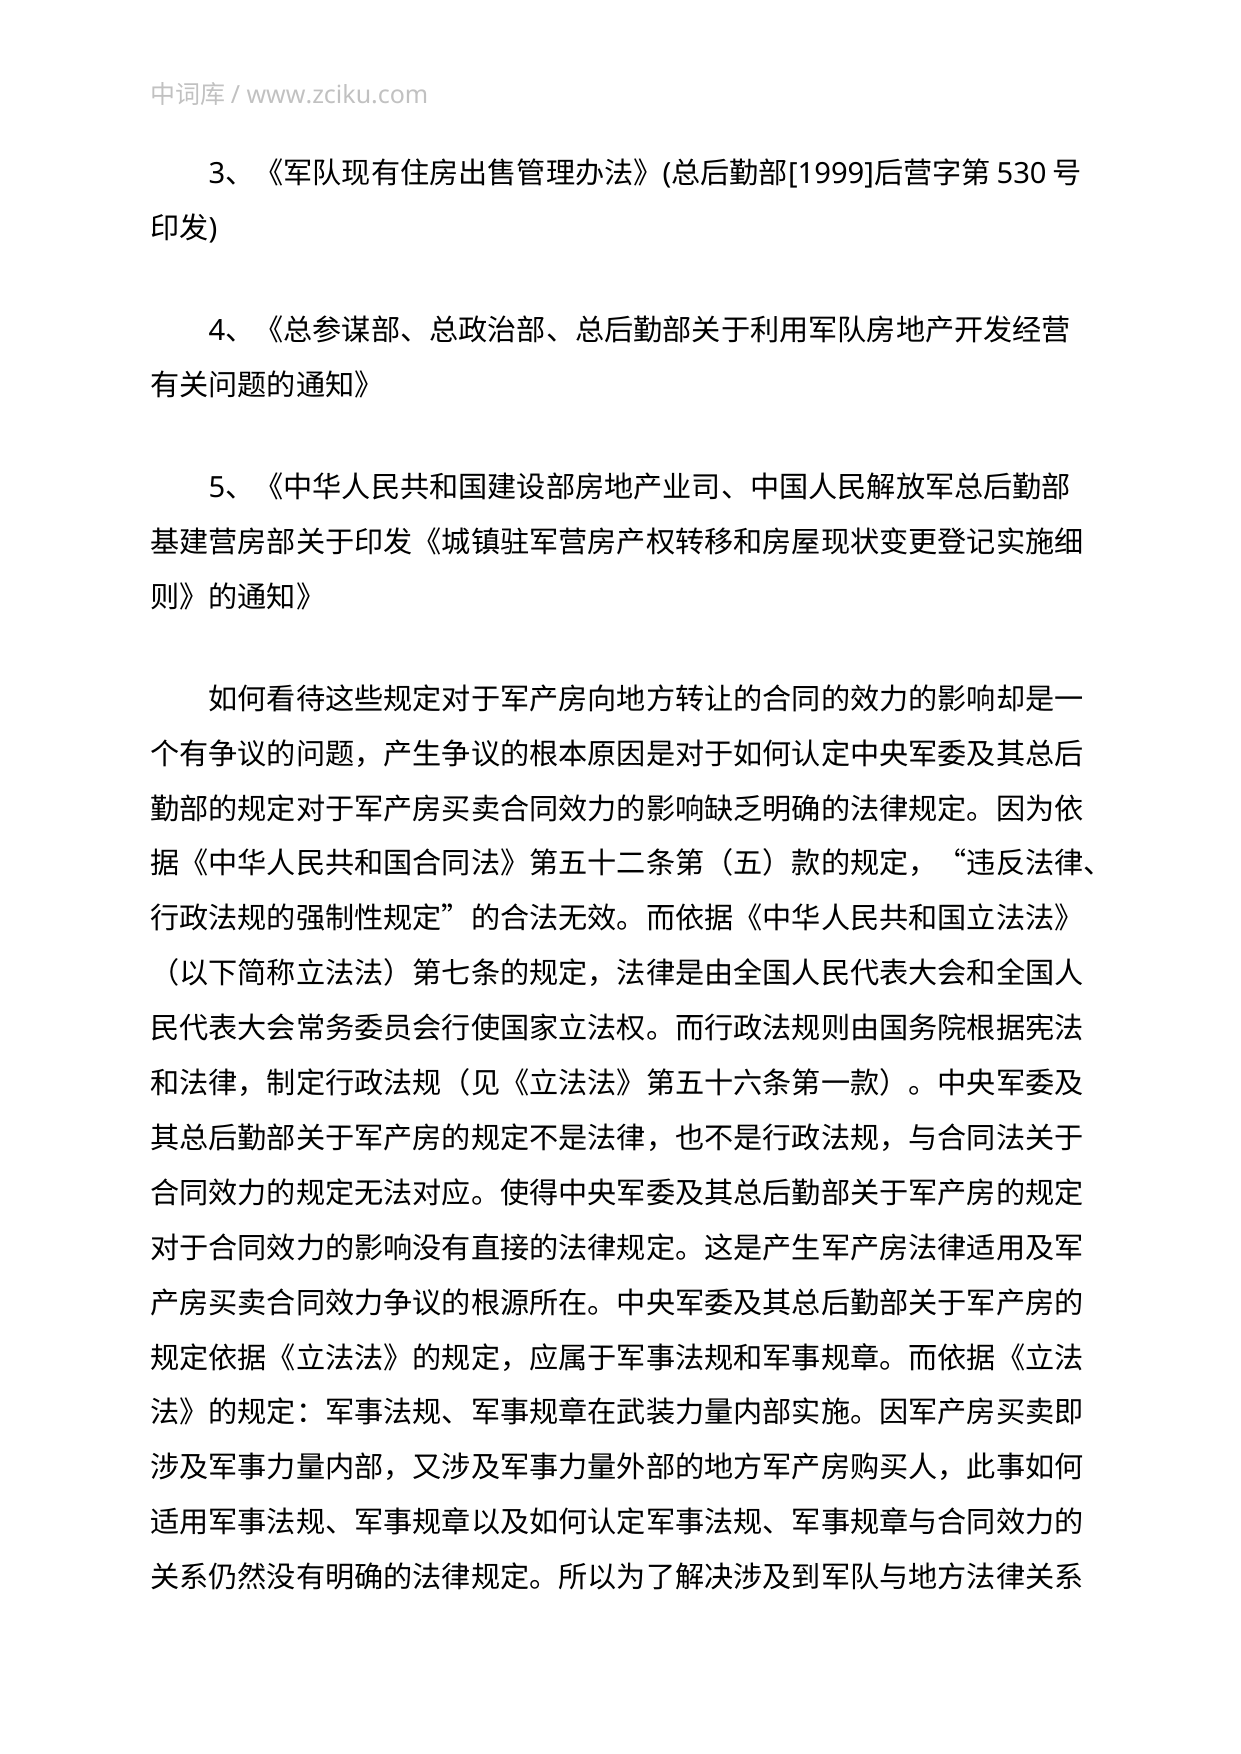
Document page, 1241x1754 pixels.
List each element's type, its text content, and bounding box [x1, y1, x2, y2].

text 5、《中华人民共和国建设部房地产业司、中国人民解放军总后勤部基建营房部关于印发《城镇驻军营房产权转移和房屋现状变更登记实施细则》的通知》 [150, 464, 1090, 616]
text 3、《军队现有住房出售管理办法》(总后勤部[1999]后营字第530号印发) [150, 150, 1090, 247]
text 4、《总参谋部、总政治部、总后勤部关于利用军队房地产开发经营有关问题的通知》 [150, 307, 1090, 404]
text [150, 675, 1090, 1596]
